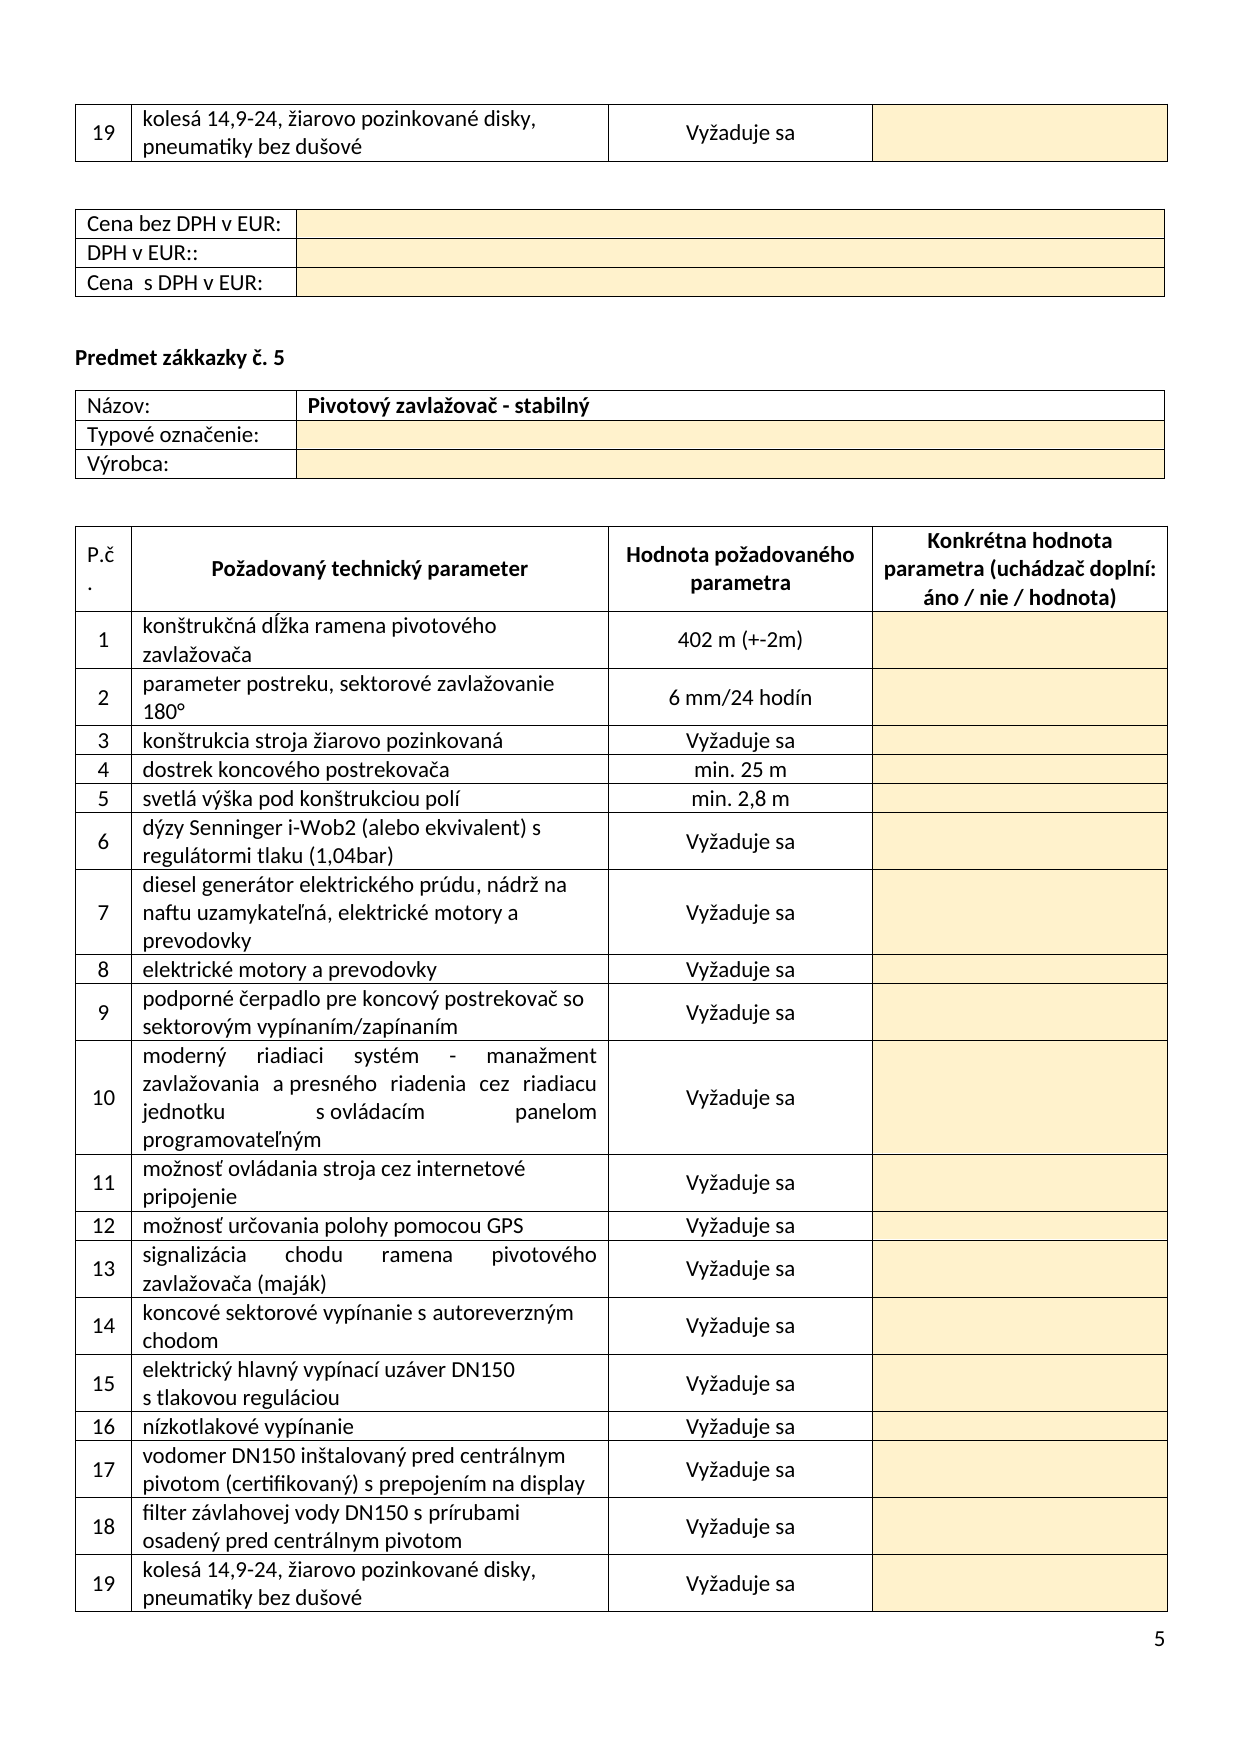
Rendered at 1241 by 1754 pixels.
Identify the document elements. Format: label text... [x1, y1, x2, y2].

table_cell Výrobca: [76, 450, 296, 478]
table_cell Cena s DPH v EUR: [76, 268, 296, 296]
table_cell [873, 726, 1167, 754]
table_cell 14 [76, 1298, 131, 1354]
table_cell 12 [76, 1212, 131, 1239]
table_header Pivotový zavlažovač - stabilný [297, 391, 1164, 419]
table_cell 9 [76, 984, 131, 1040]
table_cell 7 [76, 870, 131, 954]
table_cell Vyžaduje sa [609, 1498, 872, 1554]
table_cell 18 [76, 1498, 131, 1554]
table_cell filter závlahovej vody DN150 s prírubami osadený pred centrálnym pivotom [132, 1498, 608, 1554]
table_header Hodnota požadovaného parametra [609, 527, 872, 611]
table_cell 6 mm/24 hodín [609, 669, 872, 725]
table_cell Vyžaduje sa [609, 955, 872, 983]
table_cell 10 [76, 1041, 131, 1153]
table_cell [873, 1555, 1167, 1611]
table_cell 5 [76, 784, 131, 812]
table_cell 17 [76, 1441, 131, 1497]
table_cell Vyžaduje sa [609, 1212, 872, 1239]
table_header Názov: [76, 391, 296, 419]
table_cell kolesá 14,9-24, žiarovo pozinkované disky, pneumatiky bez dušové [132, 1555, 608, 1611]
table_cell [873, 1412, 1167, 1440]
table_cell min. 2,8 m [609, 784, 872, 812]
table_header P.č. [76, 527, 131, 611]
table_cell Vyžaduje sa [609, 870, 872, 954]
table_cell 2 [76, 669, 131, 725]
table_cell kolesá 14,9-24, žiarovo pozinkované disky, pneumatiky bez dušové [132, 105, 608, 161]
table_cell 19 [76, 1555, 131, 1611]
table_cell svetlá výška pod konštrukciou polí [132, 784, 608, 812]
table_cell signalizácia chodu ramena pivotového zavlažovača (maják) [132, 1241, 608, 1297]
table_cell dostrek koncového postrekovača [132, 755, 608, 783]
table_header Cena bez DPH v EUR: [76, 210, 296, 237]
table_cell nízkotlakové vypínanie [132, 1412, 608, 1440]
table_cell 402 m (+-2m) [609, 612, 872, 668]
table_cell [873, 955, 1167, 983]
table_cell konštrukcia stroja žiarovo pozinkovaná [132, 726, 608, 754]
table_cell Vyžaduje sa [609, 813, 872, 869]
table_cell [873, 1355, 1167, 1411]
table_cell 6 [76, 813, 131, 869]
table_cell parameter postreku, sektorové zavlažovanie 180° [132, 669, 608, 725]
table_cell [873, 1241, 1167, 1297]
table_cell [873, 1298, 1167, 1354]
table_header [297, 210, 1164, 237]
table_cell diesel generátor elektrického prúdu, nádrž na naftu uzamykateľná, elektrické motory a prevodovky [132, 870, 608, 954]
table_cell Vyžaduje sa [609, 1412, 872, 1440]
table_cell [873, 1498, 1167, 1554]
table_cell [873, 612, 1167, 668]
table_cell [297, 239, 1164, 267]
table_cell [873, 1441, 1167, 1497]
table_cell 3 [76, 726, 131, 754]
table_cell [873, 813, 1167, 869]
table_cell Typové označenie: [76, 421, 296, 448]
table_cell 13 [76, 1241, 131, 1297]
table_cell Vyžaduje sa [609, 1041, 872, 1153]
table_cell 15 [76, 1355, 131, 1411]
table_cell 19 [76, 105, 131, 161]
table_cell [873, 870, 1167, 954]
table_cell [873, 984, 1167, 1040]
table_cell Vyžaduje sa [609, 726, 872, 754]
table_cell 11 [76, 1155, 131, 1211]
table_cell elektrické motory a prevodovky [132, 955, 608, 983]
table_cell vodomer DN150 inštalovaný pred centrálnym pivotom (certifikovaný) s prepojením na display [132, 1441, 608, 1497]
table_cell [873, 784, 1167, 812]
table_cell Vyžaduje sa [609, 105, 872, 161]
table_cell [297, 421, 1164, 448]
table_cell moderný riadiaci systém - manažment zavlažovania a presného riadenia cez riadiacu jednotku s ovládacím panelom programovateľným [132, 1041, 608, 1153]
table_cell Vyžaduje sa [609, 984, 872, 1040]
table_cell [297, 268, 1164, 296]
table_cell podporné čerpadlo pre koncový postrekovač so sektorovým vypínaním/zapínaním [132, 984, 608, 1040]
table_cell [873, 105, 1167, 161]
table_cell elektrický hlavný vypínací uzáver DN150 s tlakovou reguláciou [132, 1355, 608, 1411]
table_cell Vyžaduje sa [609, 1355, 872, 1411]
text Predmet zákkazky č. 5 [75, 343, 1165, 372]
table_cell Vyžaduje sa [609, 1298, 872, 1354]
table_header Konkrétna hodnota parametra (uchádzač doplní: áno / nie / hodnota) [873, 527, 1167, 611]
table_cell 16 [76, 1412, 131, 1440]
table_cell 4 [76, 755, 131, 783]
table_cell Vyžaduje sa [609, 1241, 872, 1297]
table_cell Vyžaduje sa [609, 1555, 872, 1611]
table_cell 1 [76, 612, 131, 668]
table_cell koncové sektorové vypínanie s autoreverzným chodom [132, 1298, 608, 1354]
table_header Požadovaný technický parameter [132, 527, 608, 611]
table_cell 8 [76, 955, 131, 983]
table_cell možnosť ovládania stroja cez internetové pripojenie [132, 1155, 608, 1211]
table_cell min. 25 m [609, 755, 872, 783]
table_cell možnosť určovania polohy pomocou GPS [132, 1212, 608, 1239]
table_cell [873, 1041, 1167, 1153]
table_cell Vyžaduje sa [609, 1155, 872, 1211]
table_cell [873, 669, 1167, 725]
table_cell konštrukčná dĺžka ramena pivotového zavlažovača [132, 612, 608, 668]
table_cell [873, 1212, 1167, 1239]
table_cell DPH v EUR:: [76, 239, 296, 267]
table_cell [873, 1155, 1167, 1211]
table_cell [873, 755, 1167, 783]
table_cell Vyžaduje sa [609, 1441, 872, 1497]
table_cell dýzy Senninger i-Wob2 (alebo ekvivalent) s regulátormi tlaku (1,04bar) [132, 813, 608, 869]
table_cell [297, 450, 1164, 478]
